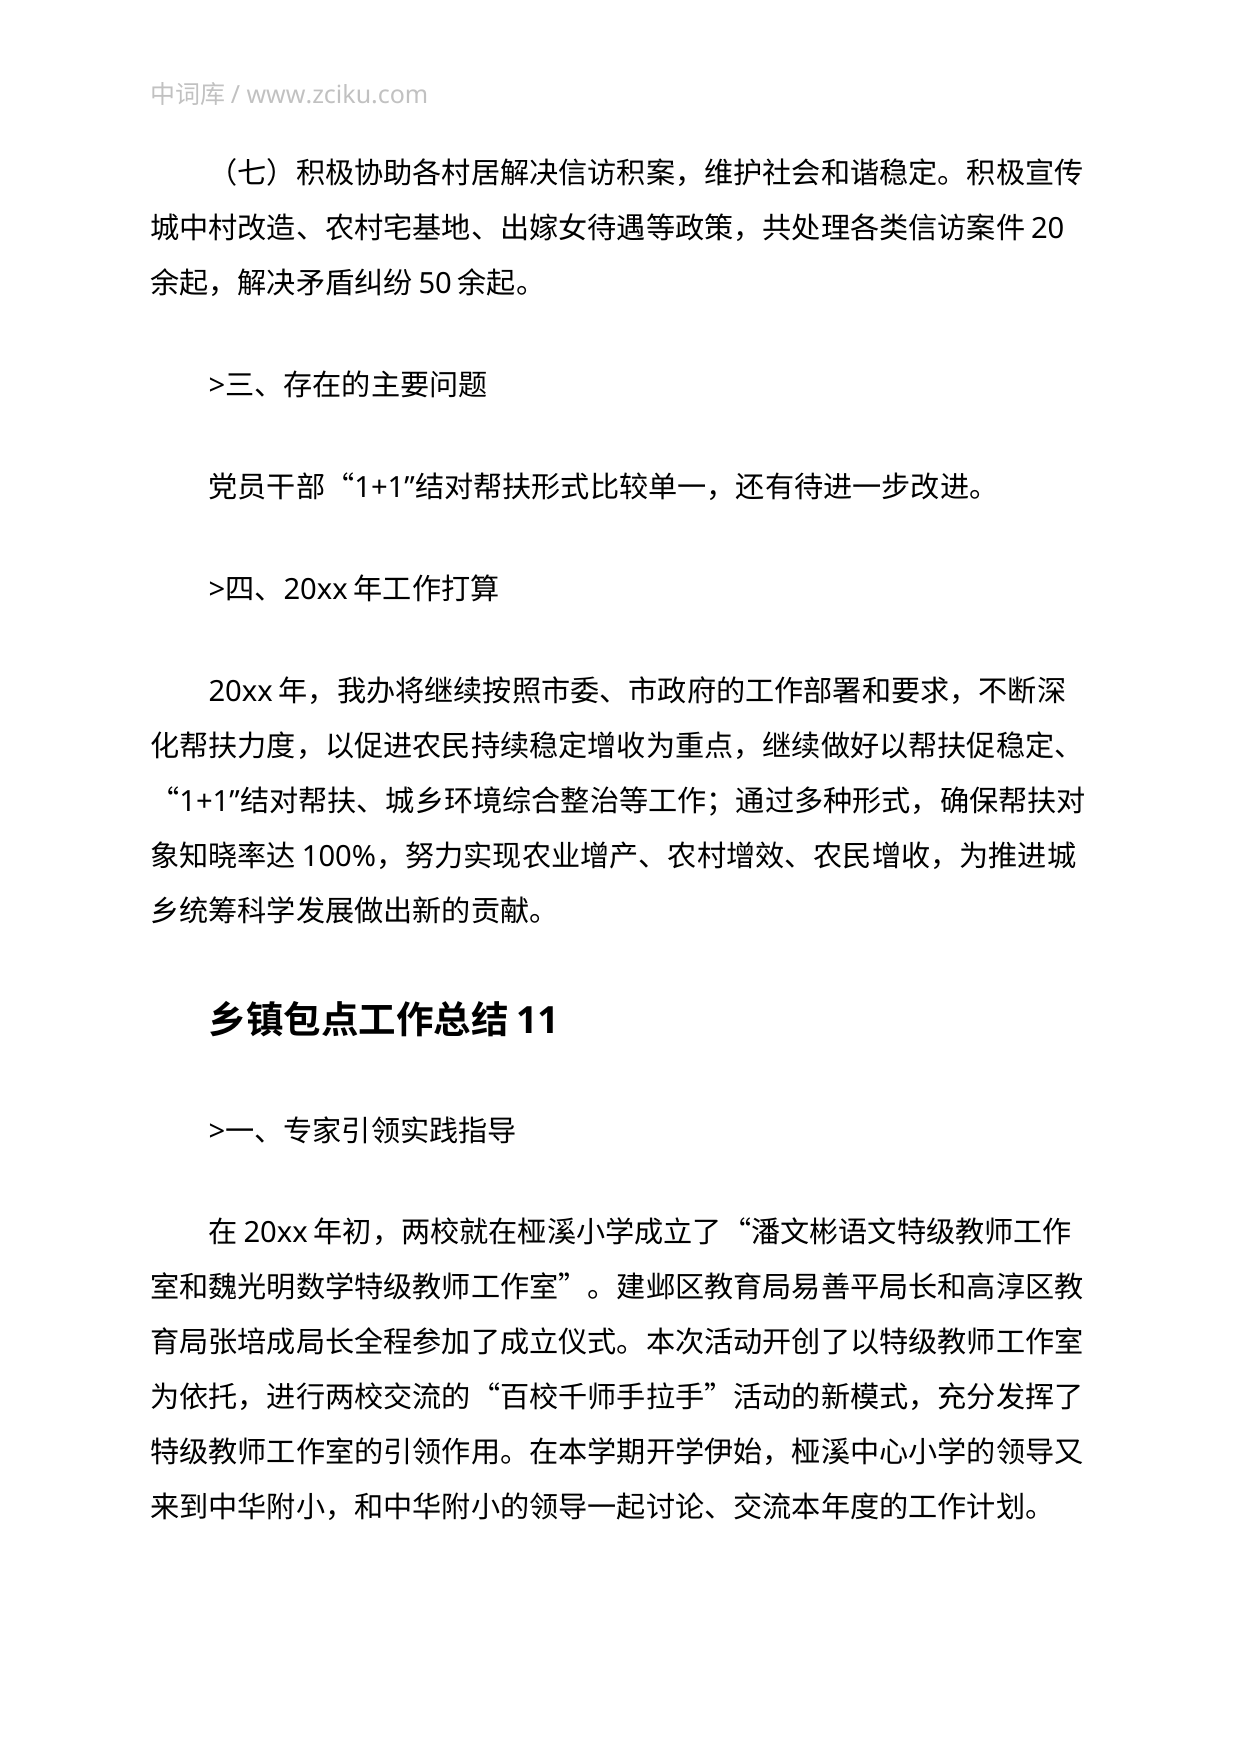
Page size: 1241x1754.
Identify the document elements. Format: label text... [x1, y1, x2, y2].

text 在20xx年初，两校就在桠溪小学成立了“潘文彬语文特级教师工作室和魏光明数学特级教师工作室”。建邺区教育局易善平局长和高淳区教育局张培成局长全程参加了成立仪式。本次活动开创了以特级教师工作室为依托，进行两校交流的“百校千师手拉手”活动的新模式，充分发挥了特级教师工作室的引领作用。在本学期开学伊始，桠溪中心小学的领导又来到中华附小，和中华附小的领导一起讨论、交流本年度的工作计划。 [150, 1209, 1090, 1526]
text （七）积极协助各村居解决信访积案，维护社会和谐稳定。积极宣传城中村改造、农村宅基地、出嫁女待遇等政策，共处理各类信访案件20余起，解决矛盾纠纷50余起。 [150, 150, 1090, 302]
text >一、专家引领实践指导 [150, 1107, 1090, 1149]
text 20xx年，我办将继续按照市委、市政府的工作部署和要求，不断深化帮扶力度，以促进农民持续稳定增收为重点，继续做好以帮扶促稳定、“1+1”结对帮扶、城乡环境综合整治等工作；通过多种形式，确保帮扶对象知晓率达100%，努力实现农业增产、农村增效、农民增收，为推进城乡统筹科学发展做出新的贡献。 [150, 668, 1090, 930]
text >四、20xx年工作打算 [150, 566, 1090, 608]
text 党员干部“1+1”结对帮扶形式比较单一，还有待进一步改进。 [150, 464, 1090, 506]
text 乡镇包点工作总结11 [150, 989, 1090, 1044]
text >三、存在的主要问题 [150, 362, 1090, 404]
